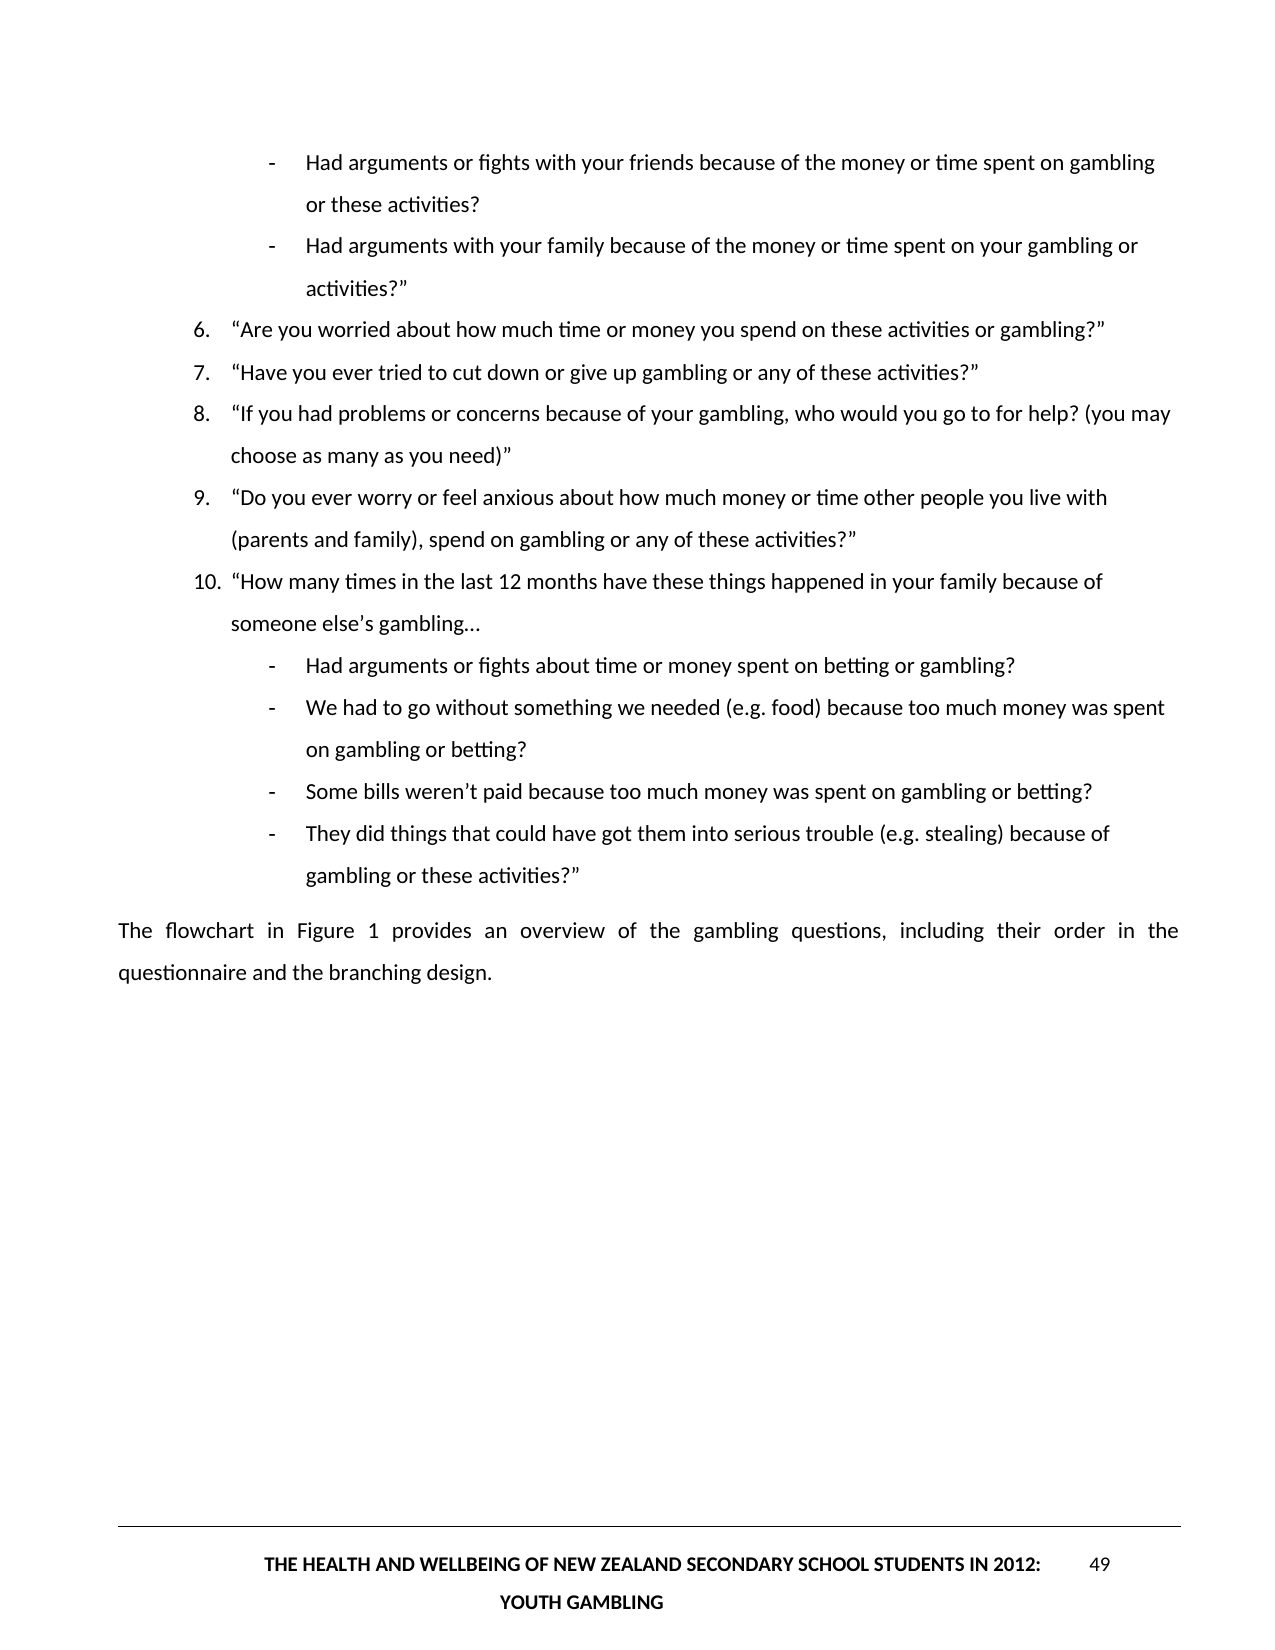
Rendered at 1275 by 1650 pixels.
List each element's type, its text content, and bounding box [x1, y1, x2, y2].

list “Are you worried about how much time or money you spend on these activities or gambling?” [193, 316, 1181, 344]
text The flowchart in Figure 1 provides an overview of the gambling questions, including their order in the questionnaire and the branching design. [118, 916, 1181, 986]
list Had arguments with your family because of the money or time spent on your gambling or activities?” [268, 232, 1181, 302]
list Had arguments or fights about time or money spent on betting or gambling? [268, 651, 1181, 679]
list They did things that could have got them into serious trouble (e.g. stealing) because of gambling or these activities?” [268, 819, 1181, 889]
list “Have you ever tried to cut down or give up gambling or any of these activities?” [193, 358, 1181, 386]
list Some bills weren’t paid because too much money was spent on gambling or betting? [268, 777, 1181, 805]
list “If you had problems or concerns because of your gambling, who would you go to for help? (you may choose as many as you need)” [193, 399, 1181, 469]
list “Do you ever worry or feel anxious about how much money or time other people you live with (parents and family), spend on gambling or any of these activities?” [193, 483, 1181, 553]
list “How many times in the last 12 months have these things happened in your family because of someone else’s gambling… [193, 567, 1181, 637]
list We had to go without something we needed (e.g. food) because too much money was spent on gambling or betting? [268, 693, 1181, 763]
list Had arguments or fights with your friends because of the money or time spent on gambling or these activities? [268, 148, 1181, 218]
